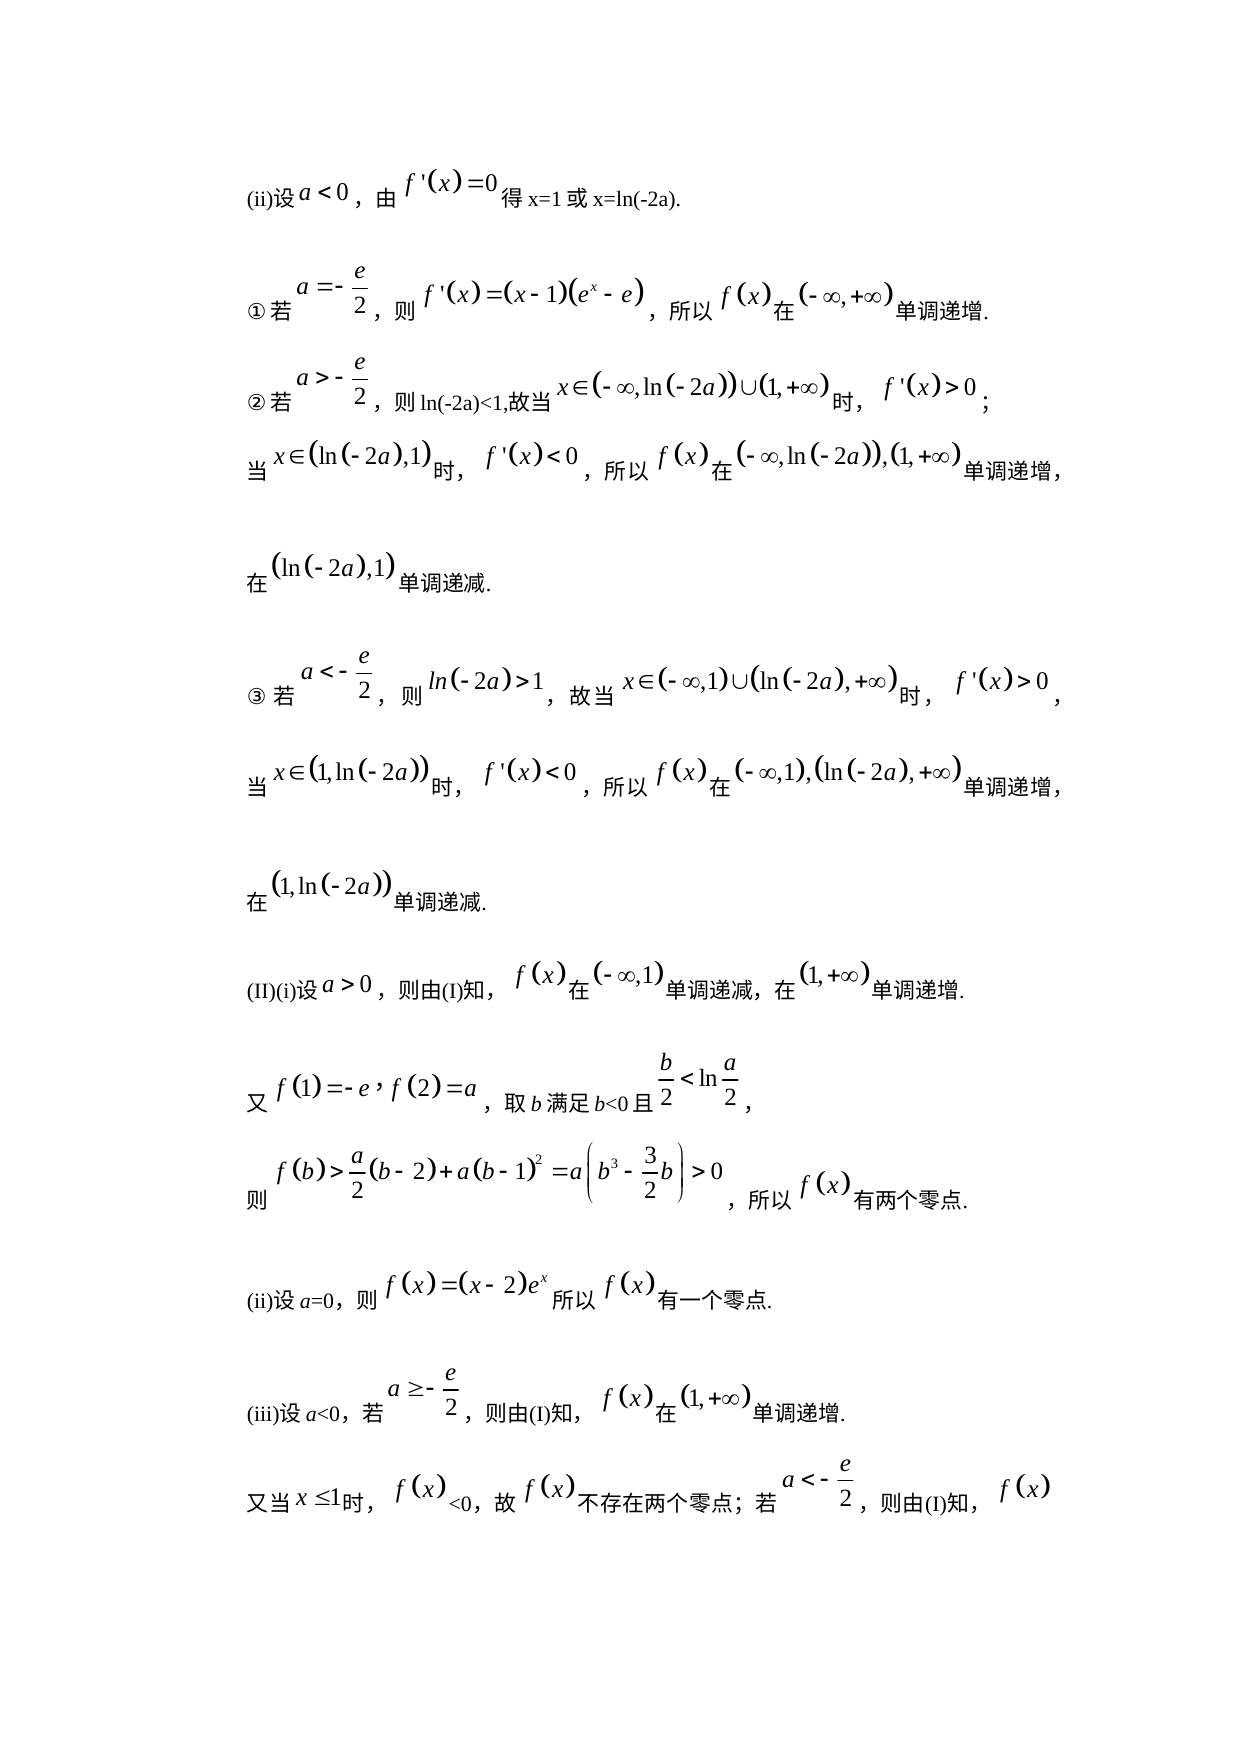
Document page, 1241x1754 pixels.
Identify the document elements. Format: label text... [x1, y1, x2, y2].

text ②若，则ln(-2a)<1,故当时，； [247, 346, 1053, 421]
text 又，取b满足b<0且， [247, 1047, 1053, 1122]
text 当时，，所以在单调递增，在单调递减. [247, 437, 1053, 624]
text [247, 1448, 1053, 1523]
text (ii)设a=0，则所以有一个零点. [247, 1266, 1053, 1341]
text 则，所以有两个零点. [247, 1138, 1053, 1250]
text (II)(i)设，则由(I)知，在单调递减，在单调递增. [247, 956, 1053, 1031]
text ③若，则，故当时，，当时，，所以在单调递增，在单调递减. [247, 640, 1053, 940]
text (iii)设a<0，若，则由(I)知，在单调递增. [247, 1357, 1053, 1432]
text ①若，则，所以在单调递增. [247, 255, 1053, 330]
text (ii)设，由得x=1或x=ln(-2a). [247, 164, 1053, 239]
